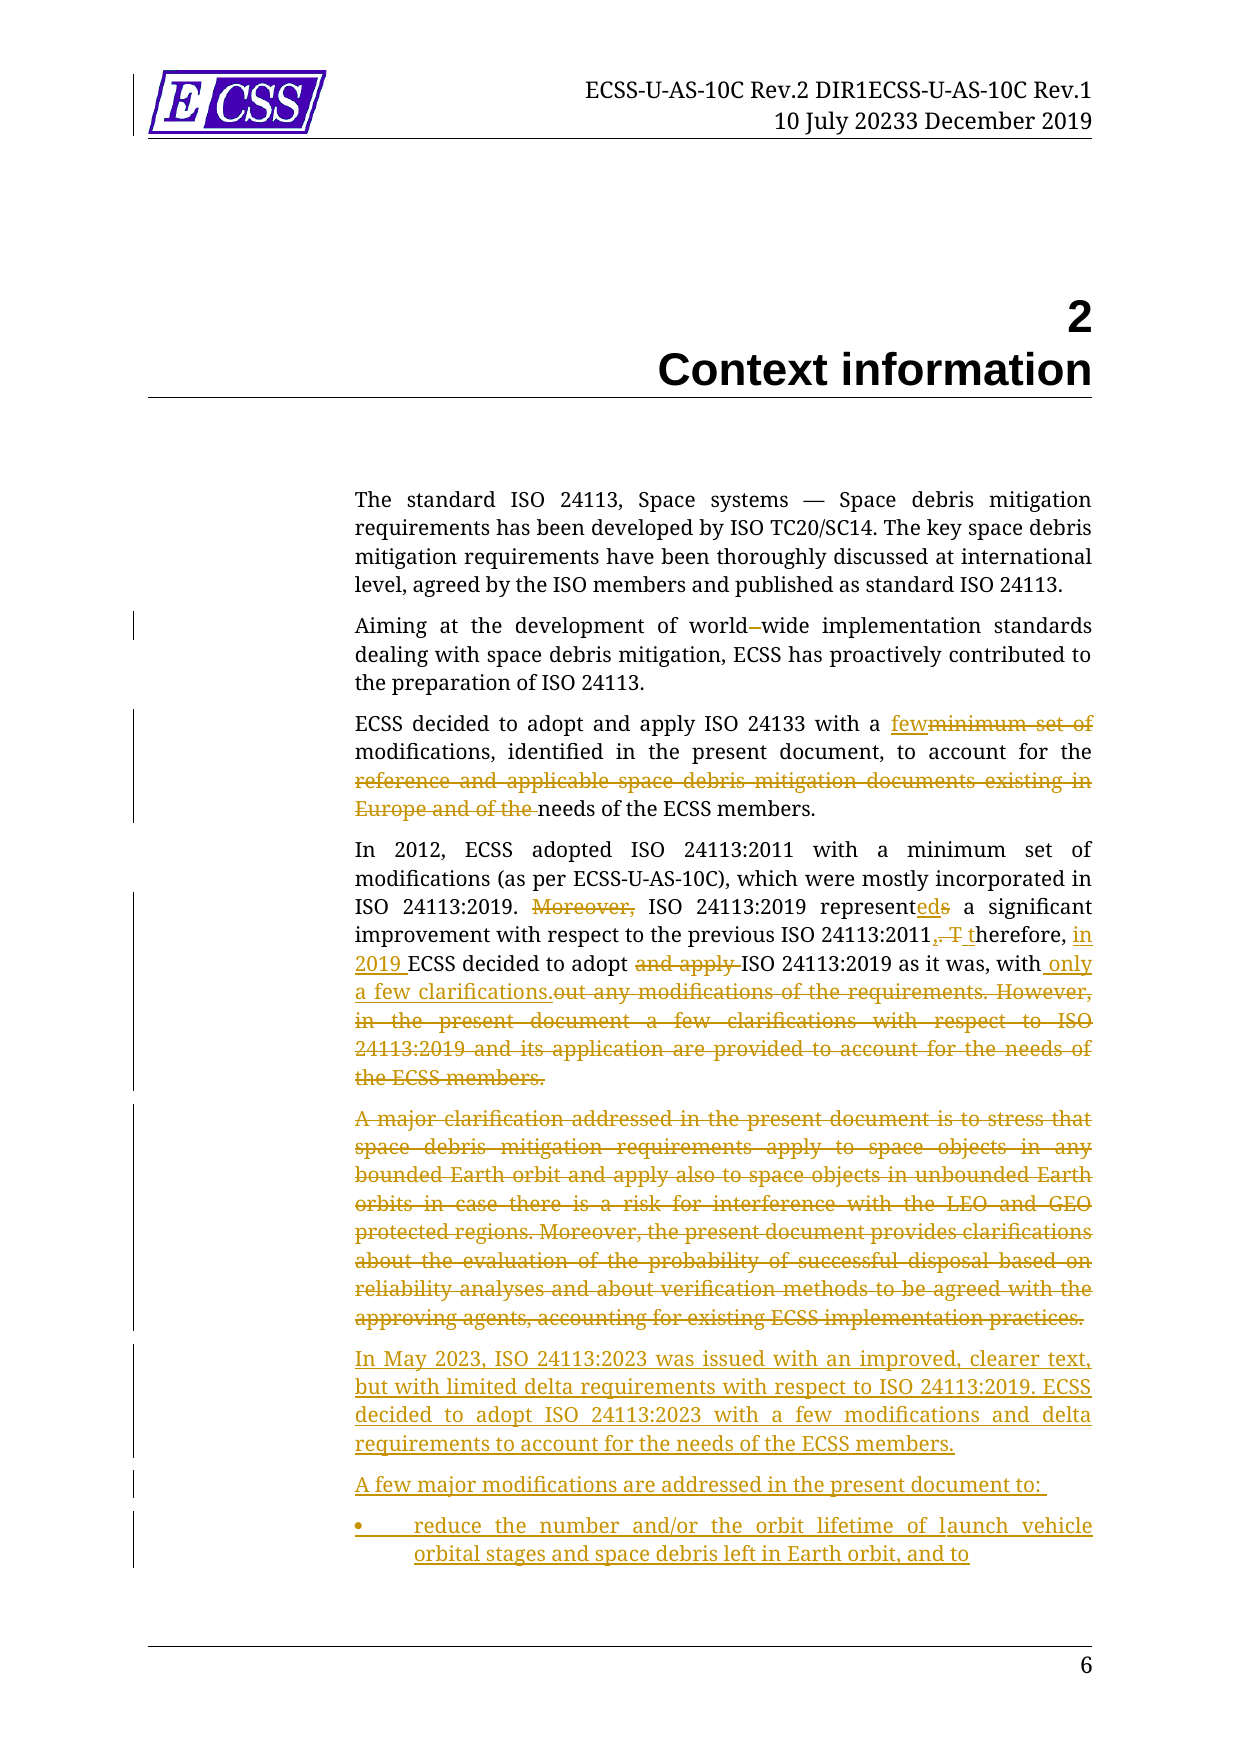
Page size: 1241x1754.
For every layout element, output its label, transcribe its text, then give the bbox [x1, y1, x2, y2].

text ECSS decided to adopt and apply ISO 24133 with a modifications, identified in the present document, to account for the needs of the ECSS members. [354, 783, 1092, 823]
text The standard ISO 24113, Space systems — Space debris mitigation requirements has been developed by ISO TC20/SC14. The key space debris mitigation requirements have been thoroughly discussed at international level, agreed by the ISO members and published as standard ISO 24113. [354, 485, 1092, 599]
text In 2012, ECSS adopted ISO 24113:2011 with a minimum set of modifications (as per ECSS-U-AS-10C), which were mostly incorporated in ISO 24113:2019. ISO 24113:2019 represent a significant improvement with respect to the previous ISO 24113:2011herefore, ECSS decided to adopt ISO 24113:2019 as it was, with [354, 835, 1092, 1022]
picture [148, 70, 327, 134]
text Aiming at the development of worldwide implementation standards dealing with space debris mitigation, ECSS has proactively contributed to the preparation of ISO 24113. [354, 611, 1092, 697]
text In 2012, ECSS adopted ISO 24113:2011 with a minimum set of modifications (as per ECSS-U-AS-10C), which were mostly incorporated in ISO 24113:2019. ISO 24113:2019 represent a significant improvement with respect to the previous ISO 24113:2011herefore, ECSS decided to adopt ISO 24113:2019 as it was, with [354, 1024, 1092, 1051]
text In 2012, ECSS adopted ISO 24113:2011 with a minimum set of modifications (as per ECSS-U-AS-10C), which were mostly incorporated in ISO 24113:2019. ISO 24113:2019 represent a significant improvement with respect to the previous ISO 24113:2011herefore, ECSS decided to adopt ISO 24113:2019 as it was, with [354, 1052, 1092, 1091]
subtitle Context information [148, 289, 1092, 397]
text ECSS decided to adopt and apply ISO 24133 with a modifications, identified in the present document, to account for the needs of the ECSS members. [354, 709, 1092, 782]
